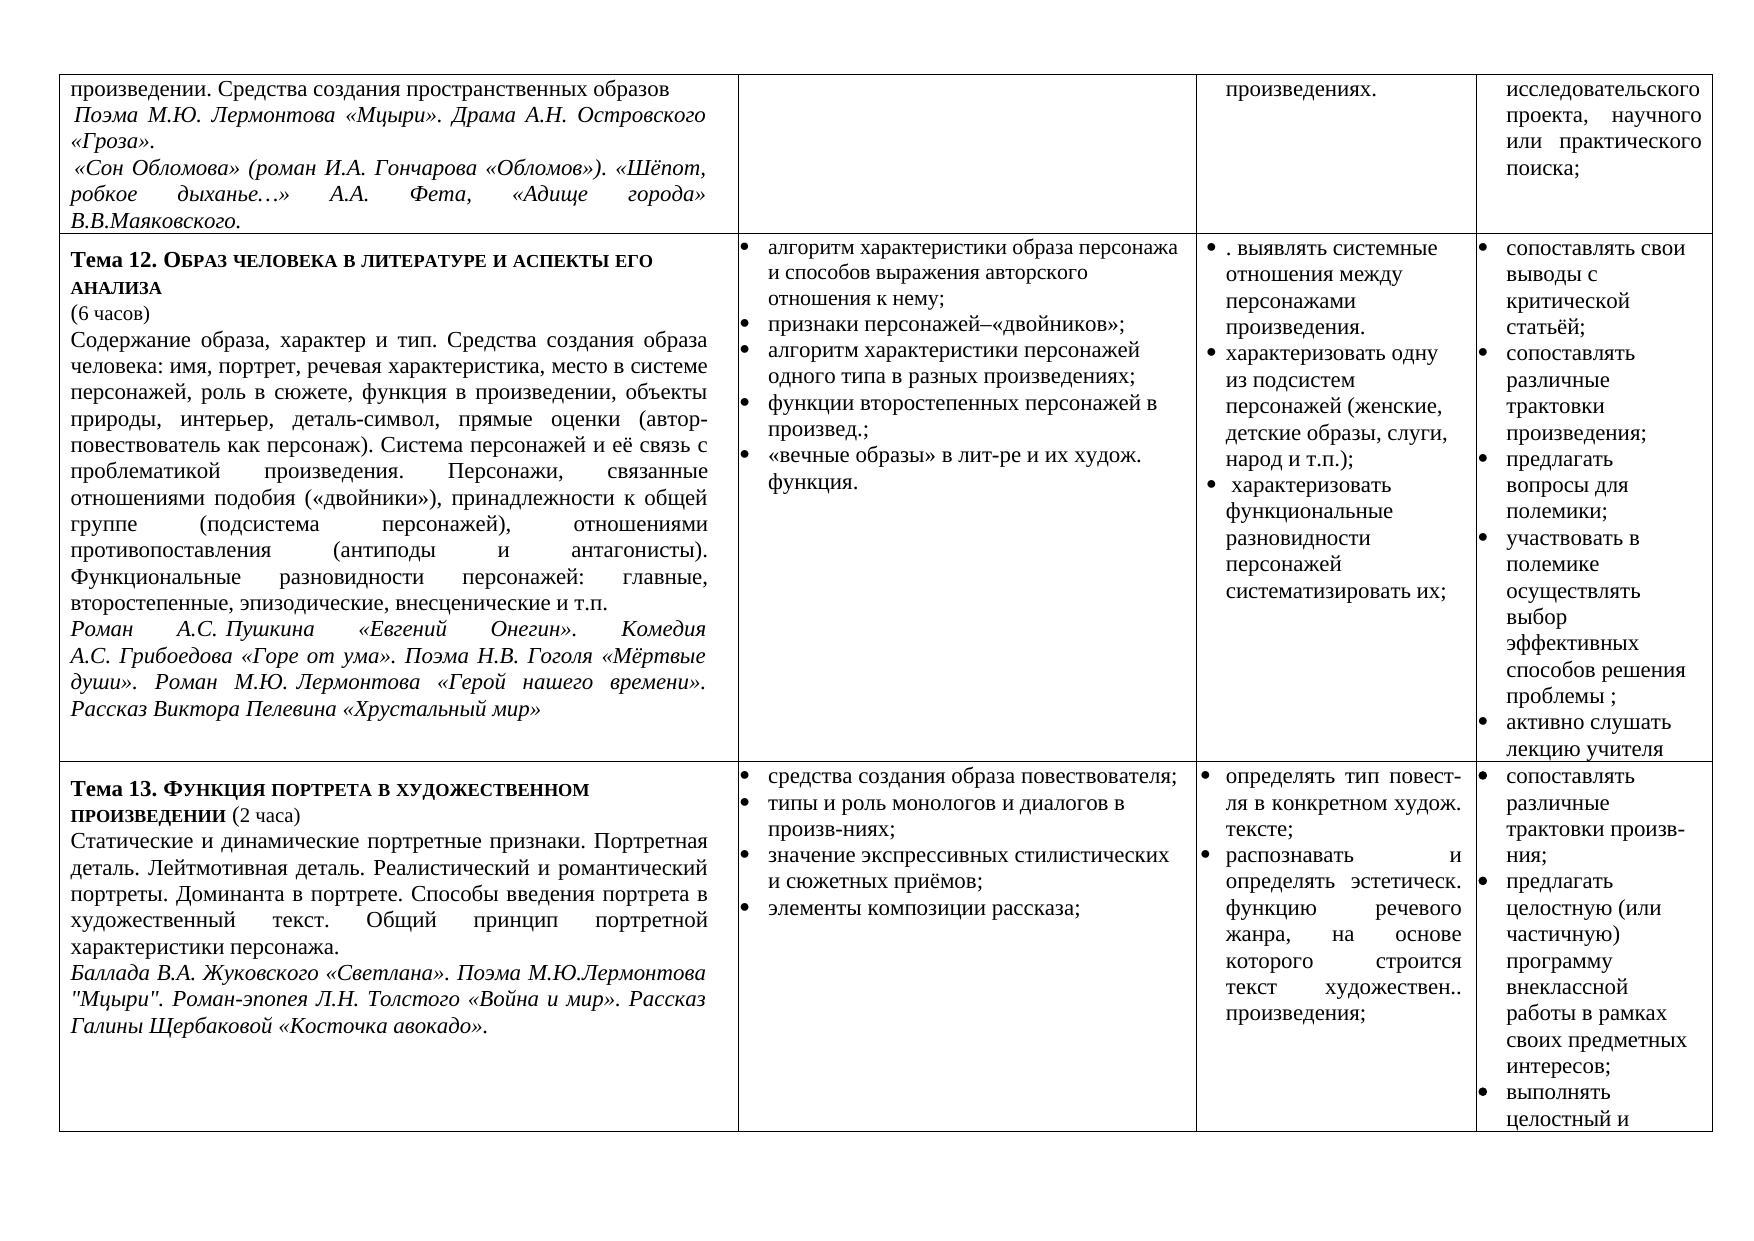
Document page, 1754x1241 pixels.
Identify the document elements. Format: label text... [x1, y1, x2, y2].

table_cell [1197, 762, 1476, 1131]
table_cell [739, 75, 1196, 233]
table_cell . выявлять системные отношения между персонажами произведения. характеризовать одну из подсистем персонажей (женские, детские образы, слуги, народ и т.п.); характеризовать функциональные разновидности персонажей систематизировать их; [1197, 234, 1476, 761]
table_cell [1477, 762, 1712, 1131]
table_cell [1197, 75, 1476, 233]
table_cell алгоритм характеристики образа персонажа и способов выражения авторского отношения к нему; признаки персонажей–«двойников»; алгоритм характеристики персонажей одного типа в разных произведениях; функции второстепенных персонажей в произвед.; «вечные образы» в лит-ре и их худож. функция. [739, 234, 1196, 761]
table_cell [60, 762, 738, 1131]
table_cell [739, 762, 1196, 1131]
table_cell сопоставлять свои выводы с критической статьёй; сопоставлять различные трактовки произведения; предлагать вопросы для полемики; участвовать в полемике осуществлять выбор эффективных способов решения проблемы ; активно слушать лекцию учителя [1477, 234, 1712, 761]
table_cell Тема 12. Образ человека в литературе и аспекты его анализа (6 часов) Содержание образа, характер и тип. Средства создания образа человека: имя, портрет, речевая характеристика, место в системе персонажей, роль в сюжете, функция в произведении, объекты природы, интерьер, деталь-символ, прямые оценки (автор-повествователь как персонаж). Система персонажей и её связь с проблематикой произведения. Персонажи, связанные отношениями подобия («двойники»), принадлежности к общей группе (подсистема персонажей), отношениями противопоставления (антиподы и антагонисты). Функциональные разновидности персонажей: главные, второстепенные, эпизодические, внесценические и т.п. Роман А.С. Пушкина «Евгений Онегин». Комедия А.С. Грибоедова «Горе от ума». Поэма Н.В. Гоголя «Мёртвые души». Роман М.Ю. Лермонтова «Герой нашего времени». Рассказ Виктора Пелевина «Хрустальный мир» [60, 234, 738, 761]
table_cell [1477, 75, 1712, 233]
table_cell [60, 75, 738, 233]
